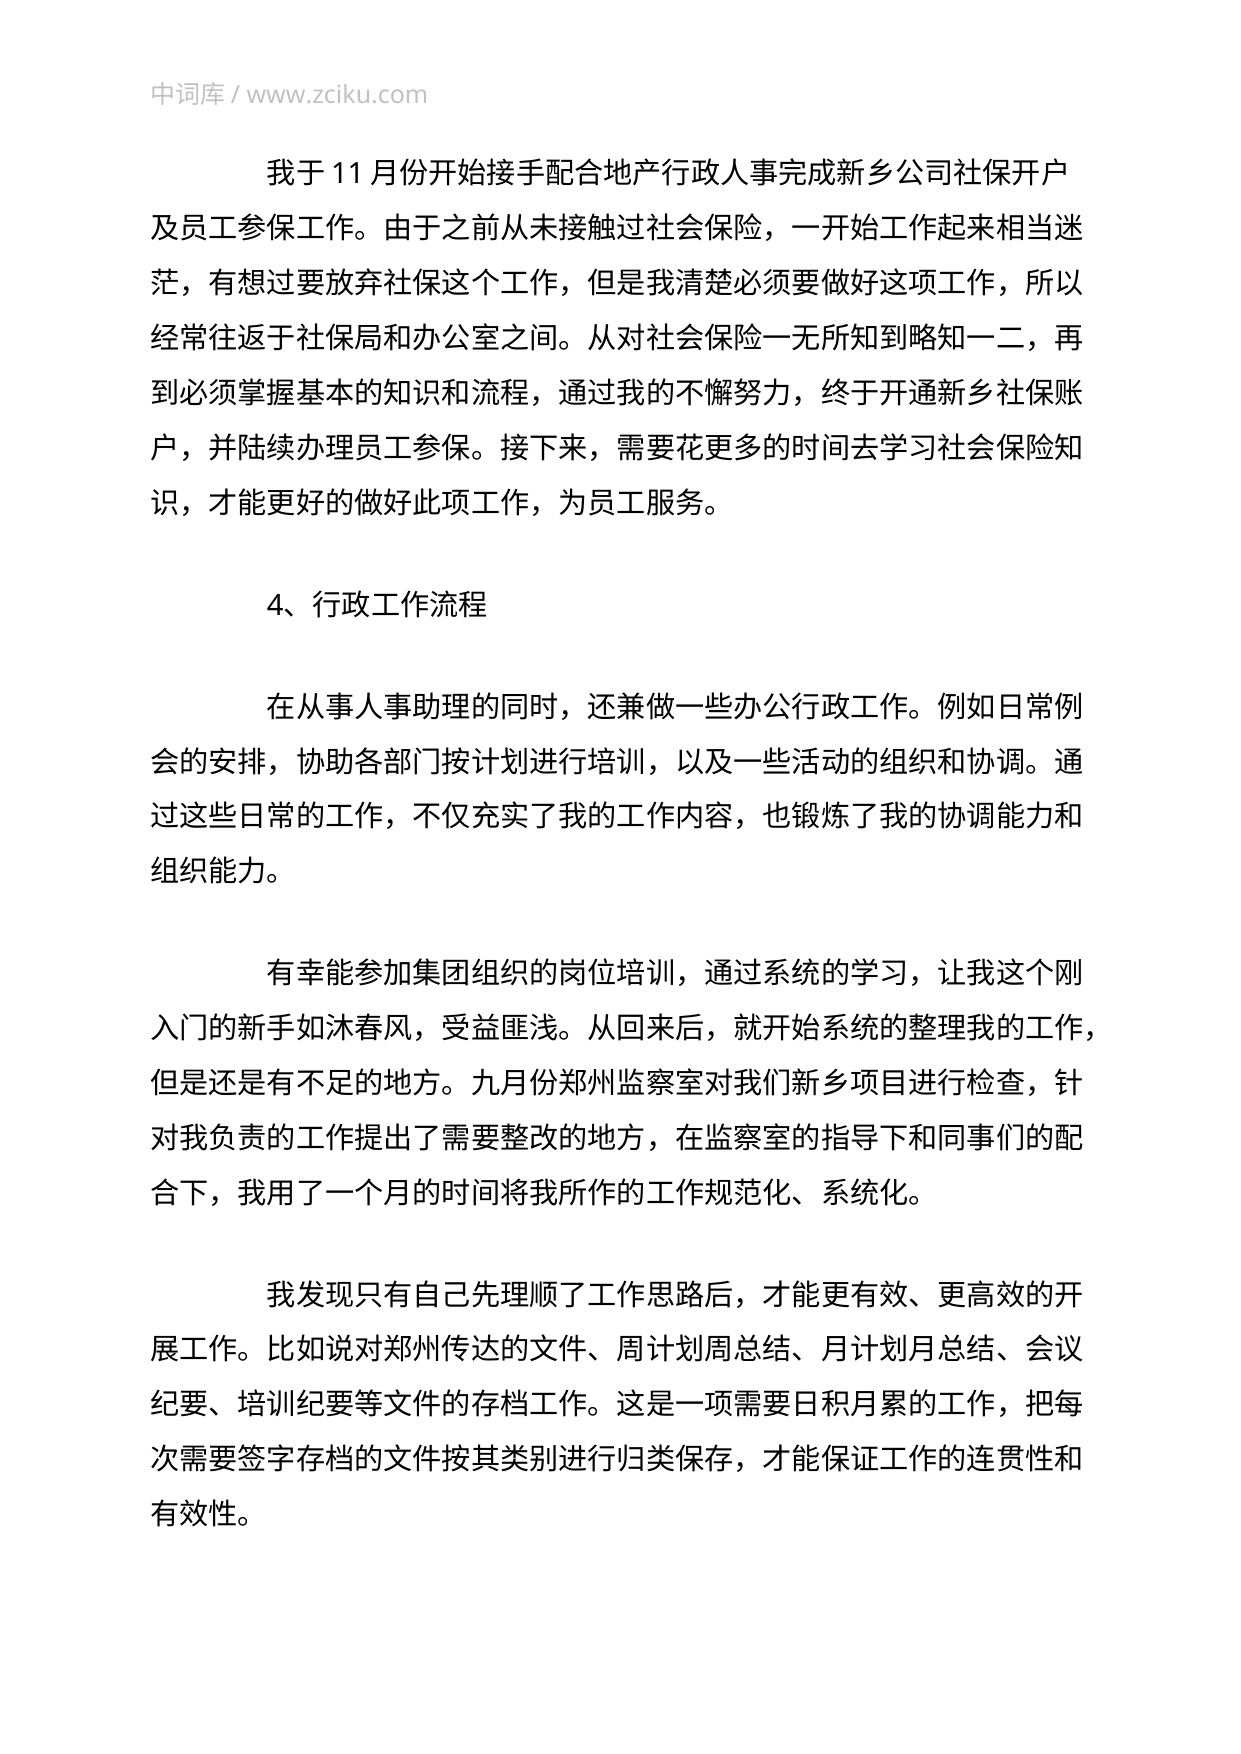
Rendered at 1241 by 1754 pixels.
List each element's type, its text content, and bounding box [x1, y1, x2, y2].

text 我发现只有自己先理顺了工作思路后，才能更有效、更高效的开展工作。比如说对郑州传达的文件、周计划周总结、月计划月总结、会议纪要、培训纪要等文件的存档工作。这是一项需要日积月累的工作，把每次需要签字存档的文件按其类别进行归类保存，才能保证工作的连贯性和有效性。 [150, 1271, 1090, 1533]
text 有幸能参加集团组织的岗位培训，通过系统的学习，让我这个刚入门的新手如沐春风，受益匪浅。从回来后，就开始系统的整理我的工作，但是还是有不足的地方。九月份郑州监察室对我们新乡项目进行检查，针对我负责的工作提出了需要整改的地方，在监察室的指导下和同事们的配合下，我用了一个月的时间将我所作的工作规范化、系统化。 [150, 950, 1090, 1212]
text 在从事人事助理的同时，还兼做一些办公行政工作。例如日常例会的安排，协助各部门按计划进行培训，以及一些活动的组织和协调。通过这些日常的工作，不仅充实了我的工作内容，也锻炼了我的协调能力和组织能力。 [150, 683, 1090, 890]
text 4、行政工作流程 [150, 581, 1090, 624]
text 我于11月份开始接手配合地产行政人事完成新乡公司社保开户及员工参保工作。由于之前从未接触过社会保险，一开始工作起来相当迷茫，有想过要放弃社保这个工作，但是我清楚必须要做好这项工作，所以经常往返于社保局和办公室之间。从对社会保险一无所知到略知一二，再到必须掌握基本的知识和流程，通过我的不懈努力，终于开通新乡社保账户，并陆续办理员工参保。接下来，需要花更多的时间去学习社会保险知识，才能更好的做好此项工作，为员工服务。 [150, 150, 1090, 522]
